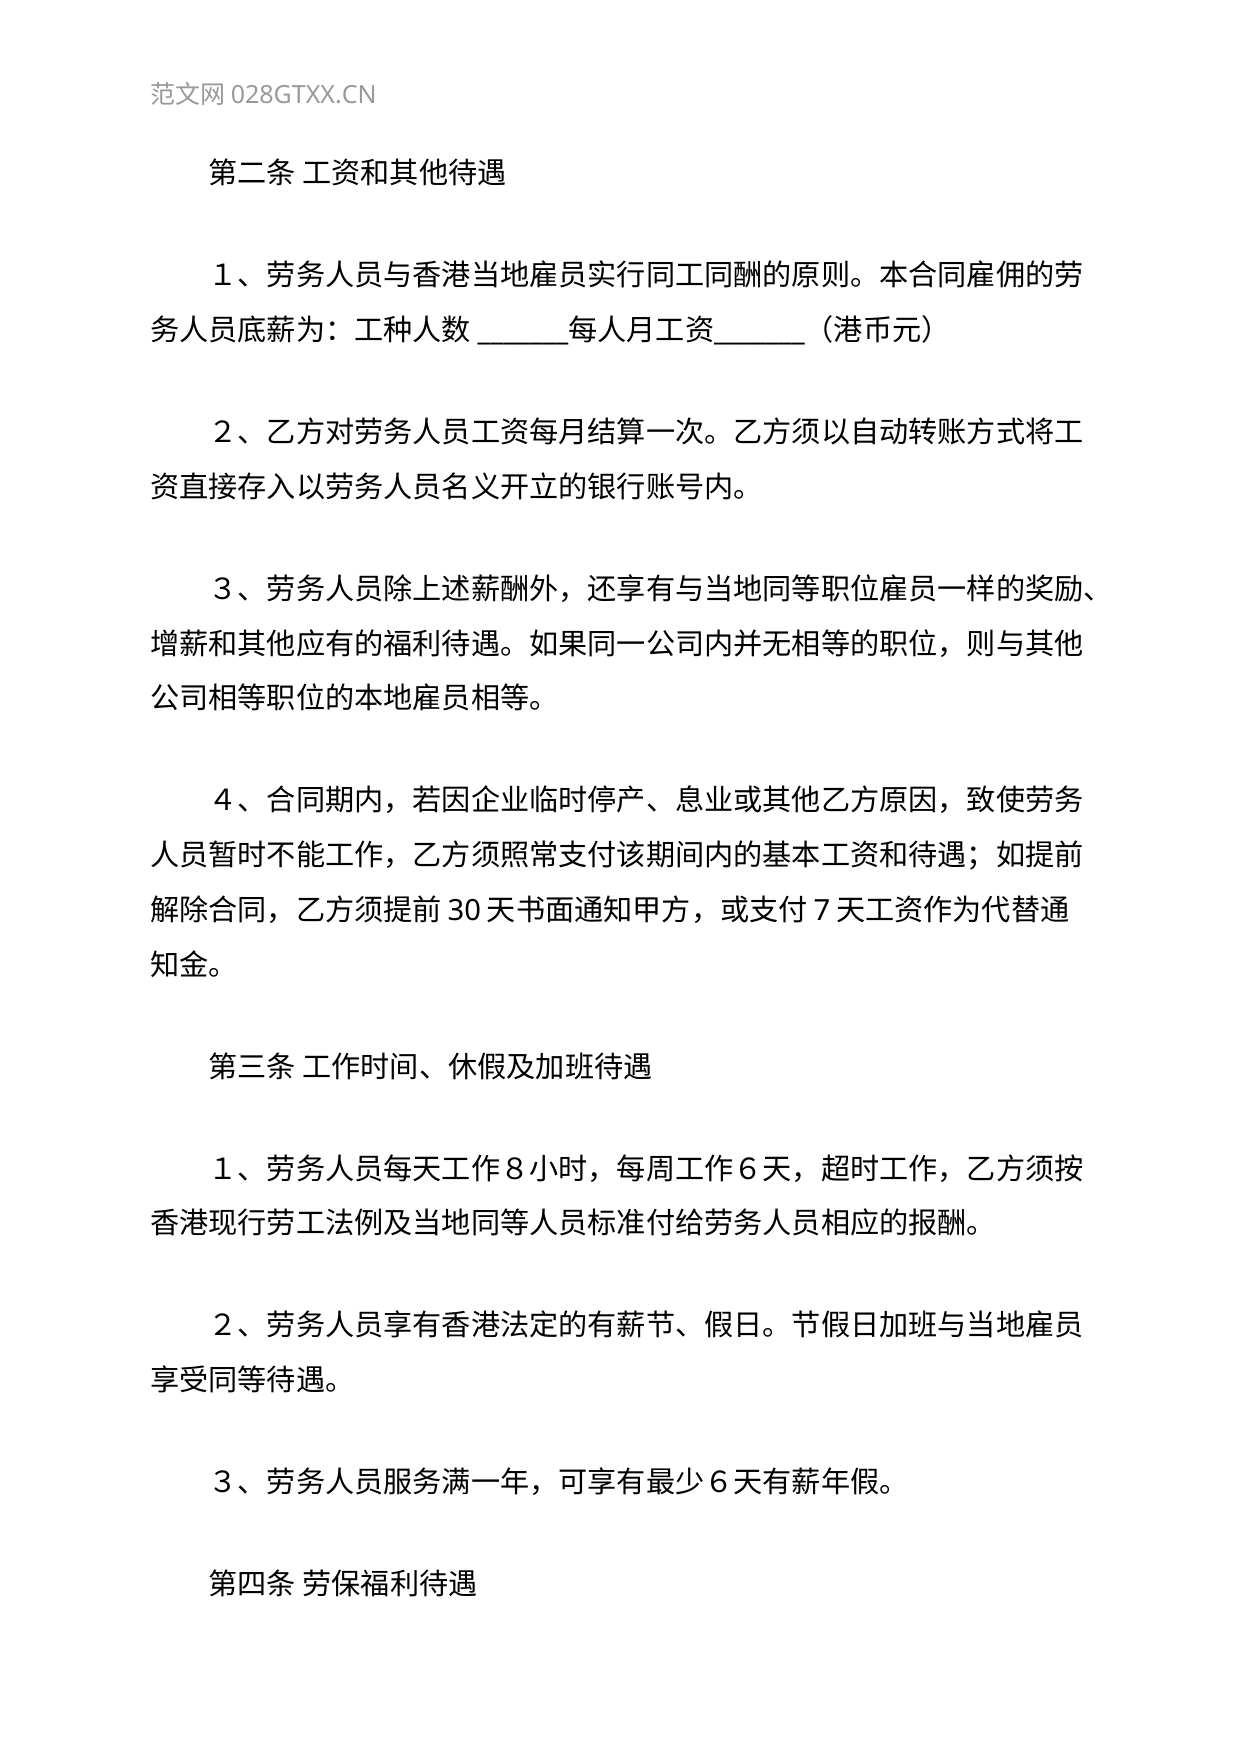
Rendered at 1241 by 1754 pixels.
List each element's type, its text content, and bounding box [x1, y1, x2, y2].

text 第四条 劳保福利待遇 [150, 1560, 1090, 1603]
text ２、乙方对劳务人员工资每月结算一次。乙方须以自动转账方式将工资直接存入以劳务人员名义开立的银行账号内。 [150, 409, 1090, 506]
text 第二条 工资和其他待遇 [150, 150, 1090, 192]
text ４、合同期内，若因企业临时停产、息业或其他乙方原因，致使劳务人员暂时不能工作，乙方须照常支付该期间内的基本工资和待遇；如提前解除合同，乙方须提前30天书面通知甲方，或支付7天工资作为代替通知金。 [150, 777, 1090, 984]
text 第三条 工作时间、休假及加班待遇 [150, 1043, 1090, 1086]
text ３、劳务人员除上述薪酬外，还享有与当地同等职位雇员一样的奖励、增薪和其他应有的福利待遇。如果同一公司内并无相等的职位，则与其他公司相等职位的本地雇员相等。 [150, 565, 1090, 717]
text １、劳务人员与香港当地雇员实行同工同酬的原则。本合同雇佣的劳务人员底薪为：工种人数 _______每人月工资_______（港币元） [150, 252, 1090, 349]
text １、劳务人员每天工作８小时，每周工作６天，超时工作，乙方须按香港现行劳工法例及当地同等人员标准付给劳务人员相应的报酬。 [150, 1145, 1090, 1242]
text ３、劳务人员服务满一年，可享有最少６天有薪年假。 [150, 1458, 1090, 1501]
text ２、劳务人员享有香港法定的有薪节、假日。节假日加班与当地雇员享受同等待遇。 [150, 1302, 1090, 1399]
